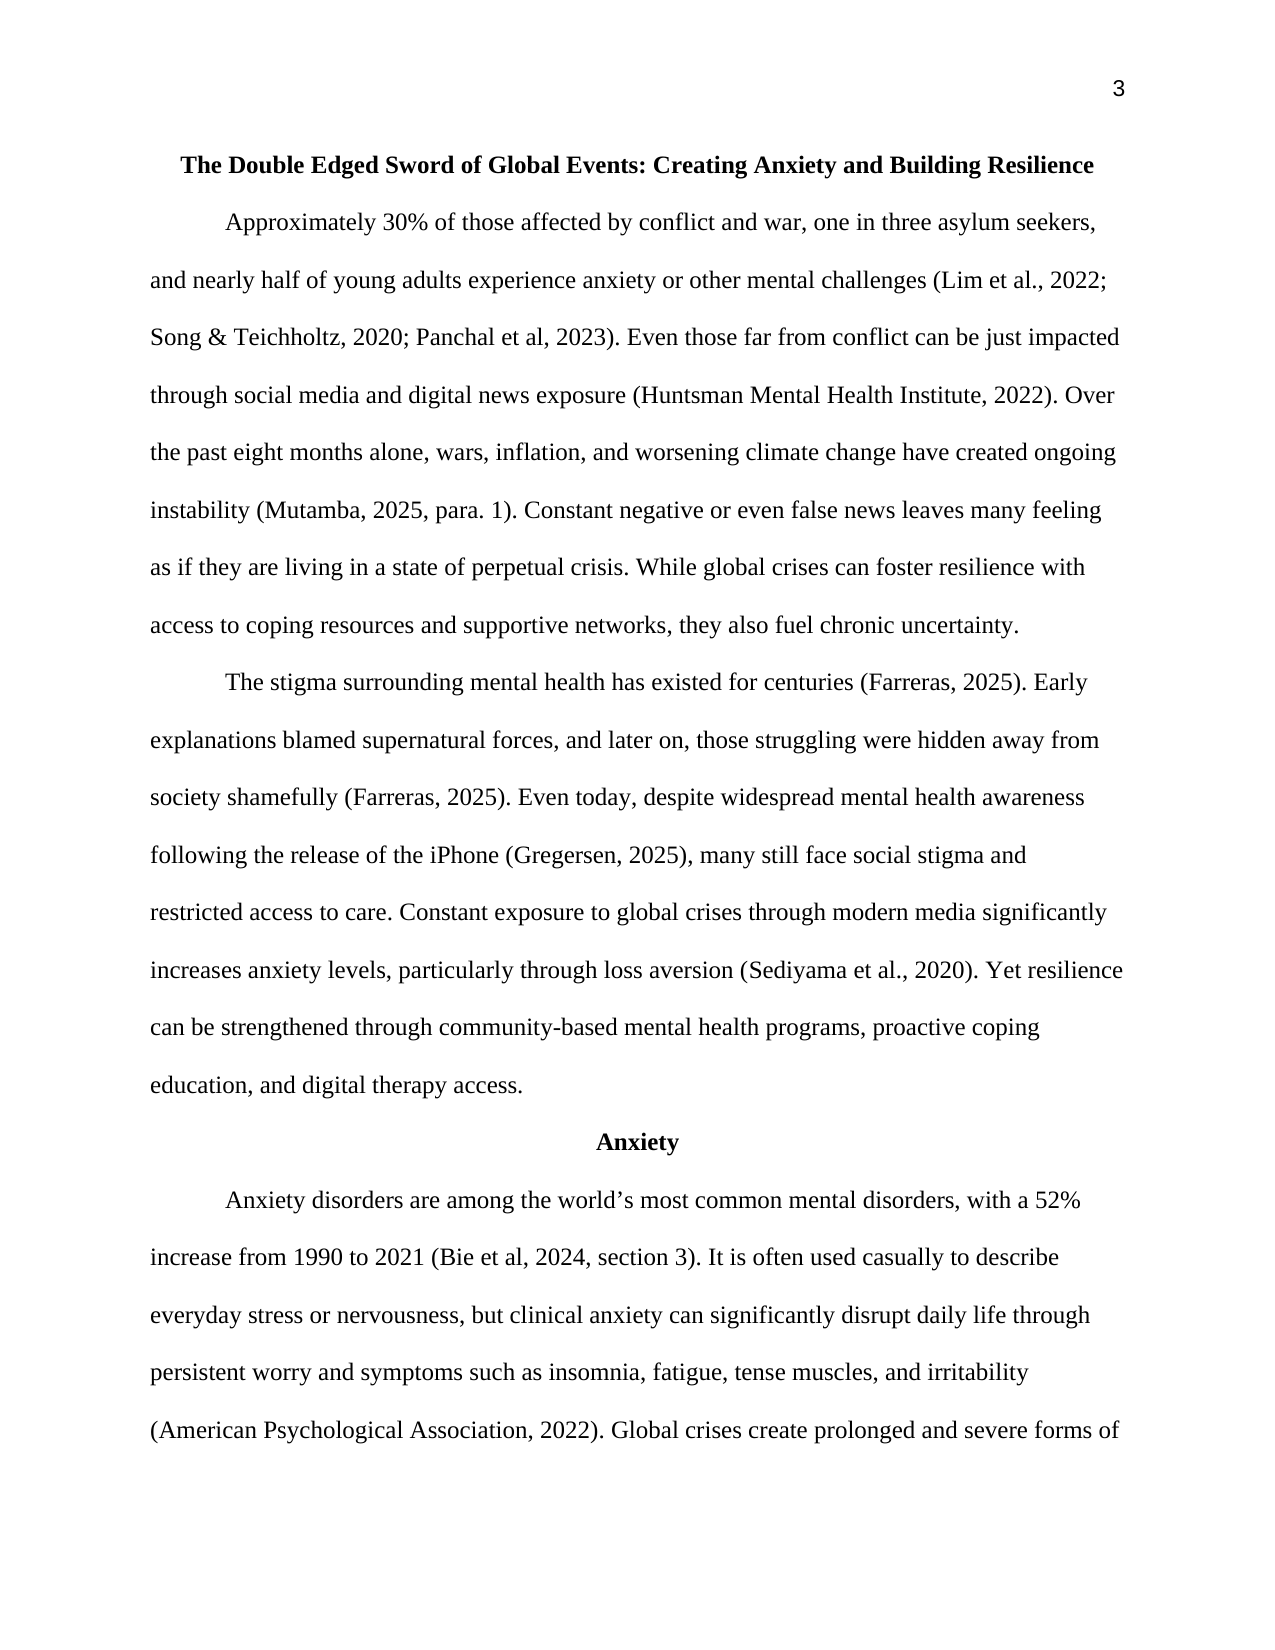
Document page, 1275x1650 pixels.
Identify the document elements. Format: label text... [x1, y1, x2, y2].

text The Double Edged Sword of Global Events: Creating Anxiety and Building Resilience [150, 150, 1125, 179]
text The stigma surrounding mental health has existed for centuries (Farreras, 2025). Early explanations blamed supernatural forces, and later on, those struggling were hidden away from society shamefully (Farreras, 2025). Even today, despite widespread mental health awareness following the release of the iPhone (Gregersen, 2025), many still face social stigma and restricted access to care. Constant exposure to global crises through modern media significantly increases anxiety levels, particularly through loss aversion (Sediyama et al., 2020). Yet resilience can be strengthened through community-based mental health programs, proactive coping education, and digital therapy access. [150, 667, 1125, 1099]
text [150, 1185, 1125, 1444]
text Anxiety [150, 1127, 1125, 1156]
text Approximately 30% of those affected by conflict and war, one in three asylum seekers, and nearly half of young adults experience anxiety or other mental challenges (Lim et al., 2022; Song & Teichholtz, 2020; Panchal et al, 2023). Even those far from conflict can be just impacted through social media and digital news exposure (Huntsman Mental Health Institute, 2022). Over the past eight months alone, wars, inflation, and worsening climate change have created ongoing instability (Mutamba, 2025, para. 1). Constant negative or even false news leaves many feeling as if they are living in a state of perpetual crisis. While global crises can foster resilience with access to coping resources and supportive networks, they also fuel chronic uncertainty. [150, 207, 1125, 639]
